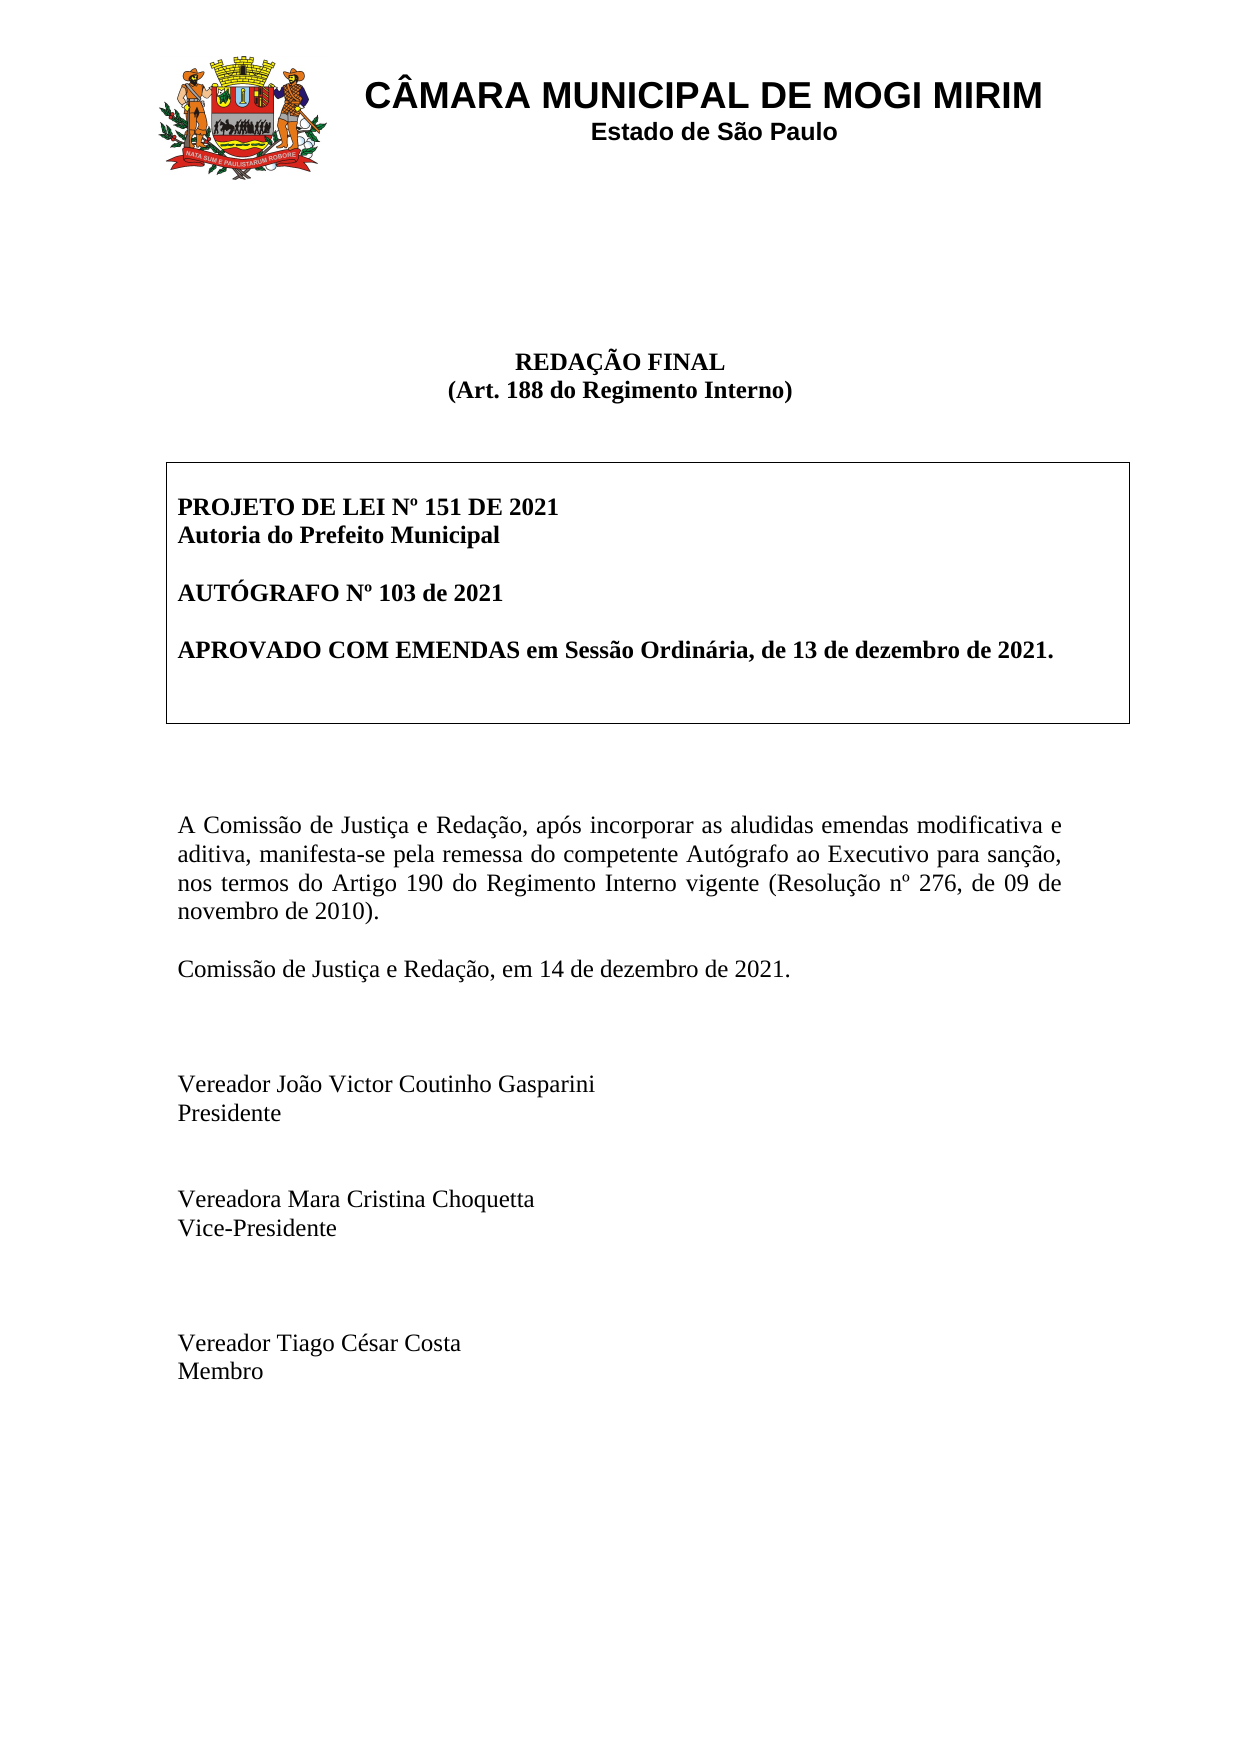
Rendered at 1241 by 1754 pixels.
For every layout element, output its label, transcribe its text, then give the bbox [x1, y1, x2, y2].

text A Comissão de Justiça e Redação, após incorporar as aludidas emendas modificativa e aditiva, manifesta-se pela remessa do competente Autógrafo ao Executivo para sanção, nos termos do Artigo 190 do Regimento Interno vigente (Resolução nº 276, de 09 de novembro de 2010). [177, 810, 1063, 925]
text Presidente [177, 1098, 1063, 1126]
text Vereadora Mara Cristina Choquetta [177, 1184, 1063, 1213]
text Vice-Presidente [177, 1213, 1063, 1241]
table_header PROJETO DE LEI Nº 151 DE 2021 Autoria do Prefeito Municipal AUTÓGRAFO Nº 103 de 2021 APROVADO COM EMENDAS em Sessão Ordinária, de 13 de dezembro de 2021. [167, 463, 1129, 723]
text (Art. 188 do Regimento Interno) [177, 376, 1063, 404]
text Vereador Tiago César Costa [177, 1328, 1063, 1356]
text Comissão de Justiça e Redação, em 14 de dezembro de 2021. [177, 954, 1063, 983]
text Vereador João Victor Coutinho Gasparini [177, 1069, 1063, 1098]
text REDAÇÃO FINAL [177, 347, 1063, 376]
picture [157, 56, 328, 180]
text Membro [177, 1356, 1063, 1385]
